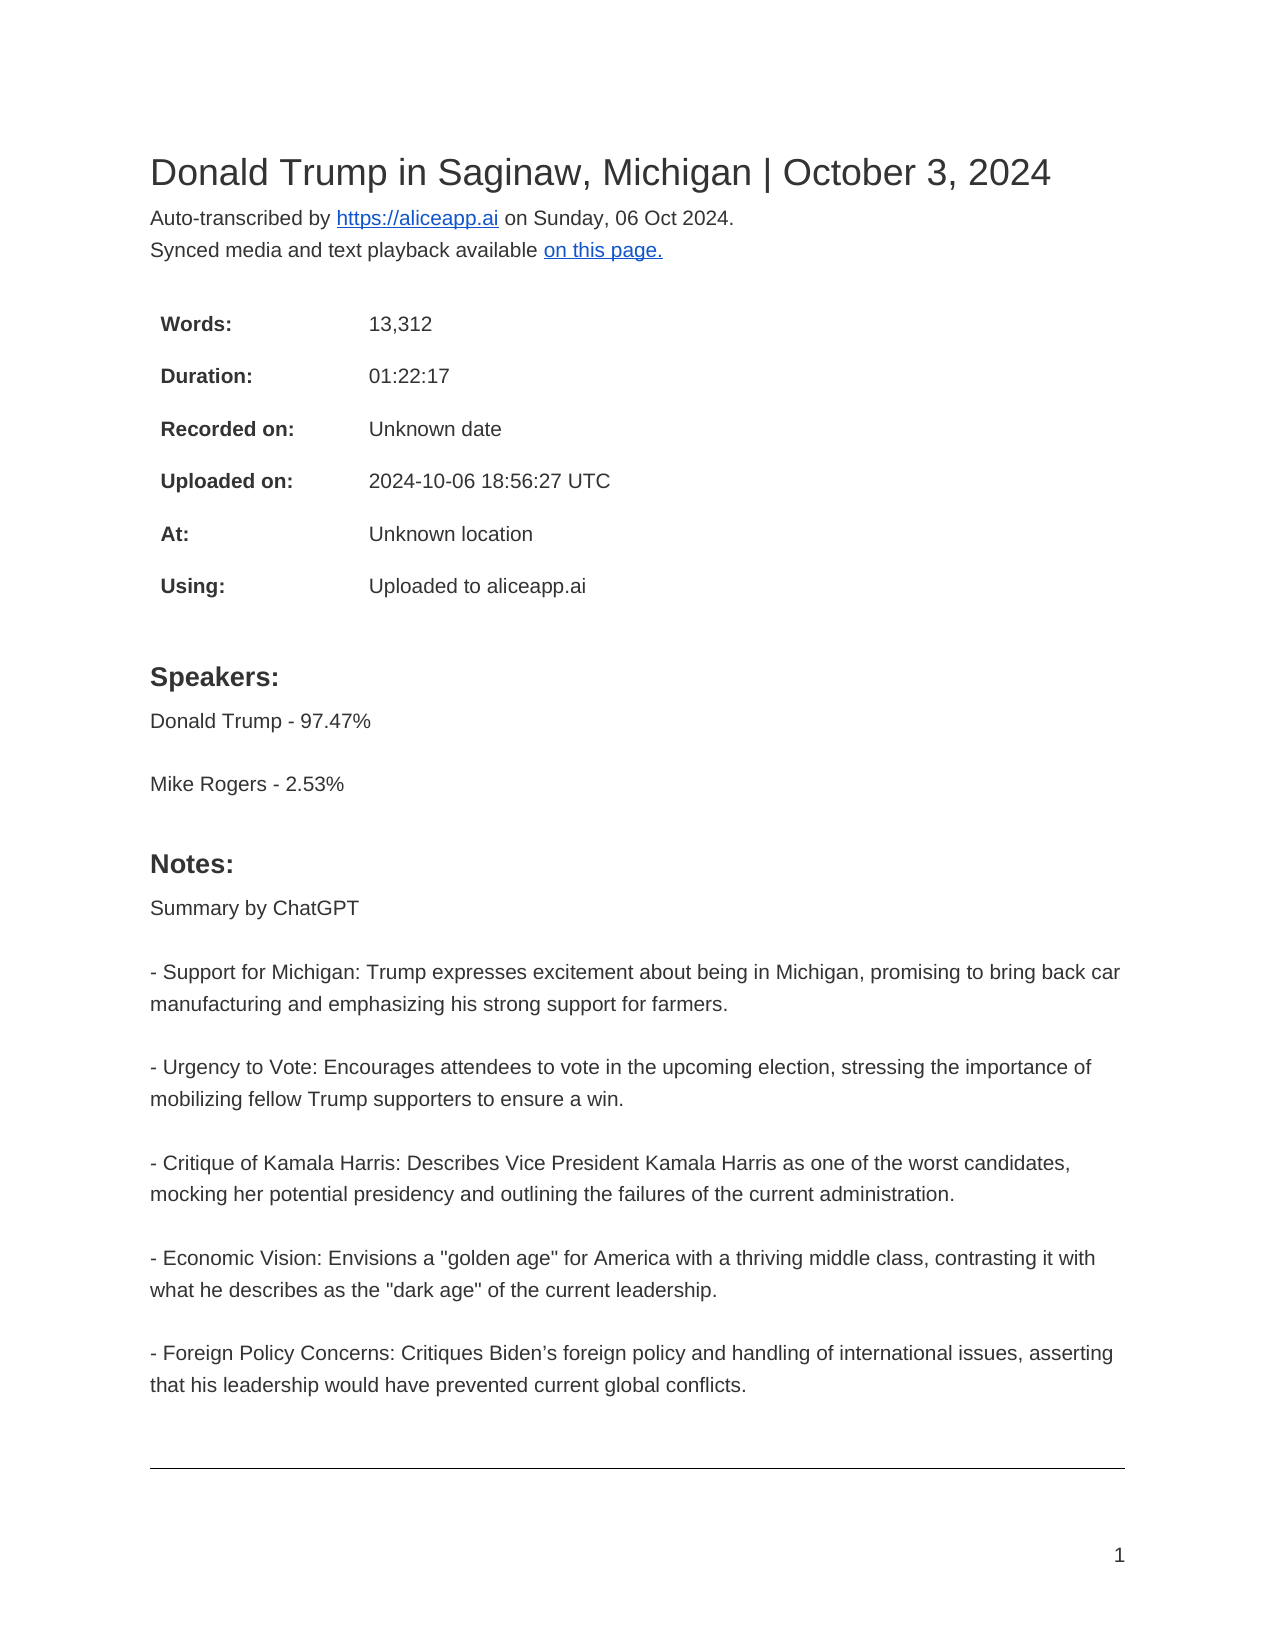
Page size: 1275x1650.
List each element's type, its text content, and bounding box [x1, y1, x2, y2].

table_header Words: [150, 301, 358, 353]
text Mike Rogers - 2.53% [150, 772, 1125, 796]
table_cell Using: [150, 564, 358, 617]
subtitle Donald Trump in Saginaw, Michigan | October 3, 2024 [150, 150, 1125, 193]
text Auto-transcribed by https://aliceapp.ai on Sunday, 06 Oct 2024. Synced media and text playback available on this page. [150, 206, 1125, 261]
table_cell Uploaded on: [150, 459, 358, 511]
table_cell Uploaded to aliceapp.ai [358, 564, 1125, 617]
table_cell Recorded on: [150, 406, 358, 459]
table_cell At: [150, 511, 358, 564]
subtitle Notes: [150, 848, 1125, 879]
text Summary by ChatGPT - Support for Michigan: Trump expresses excitement about being in Michigan, promising to bring back car manufacturing and emphasizing his strong support for farmers. - Urgency to Vote: Encourages attendees to vote in the upcoming election, stressing the importance of mobilizing fellow Trump supporters to ensure a win. - Critique of Kamala Harris: Describes Vice President Kamala Harris as one of the worst candidates, mocking her potential presidency and outlining the failures of the current administration. - Economic Vision: Envisions a "golden age" for America with a thriving middle class, contrasting it with what he describes as the "dark age" of the current leadership. - Foreign Policy Concerns: Critiques Biden’s foreign policy and handling of international issues, asserting that his leadership would have prevented current global conflicts. [150, 896, 1125, 1428]
table_cell Unknown location [358, 511, 1125, 564]
table_cell Duration: [150, 354, 358, 406]
subtitle Speakers: [150, 661, 1125, 692]
table_cell 2024-10-06 18:56:27 UTC [358, 459, 1125, 511]
table_header 13,312 [358, 301, 1125, 353]
table_cell 01:22:17 [358, 354, 1125, 406]
text Donald Trump - 97.47% [150, 709, 1125, 733]
table_cell Unknown date [358, 406, 1125, 459]
